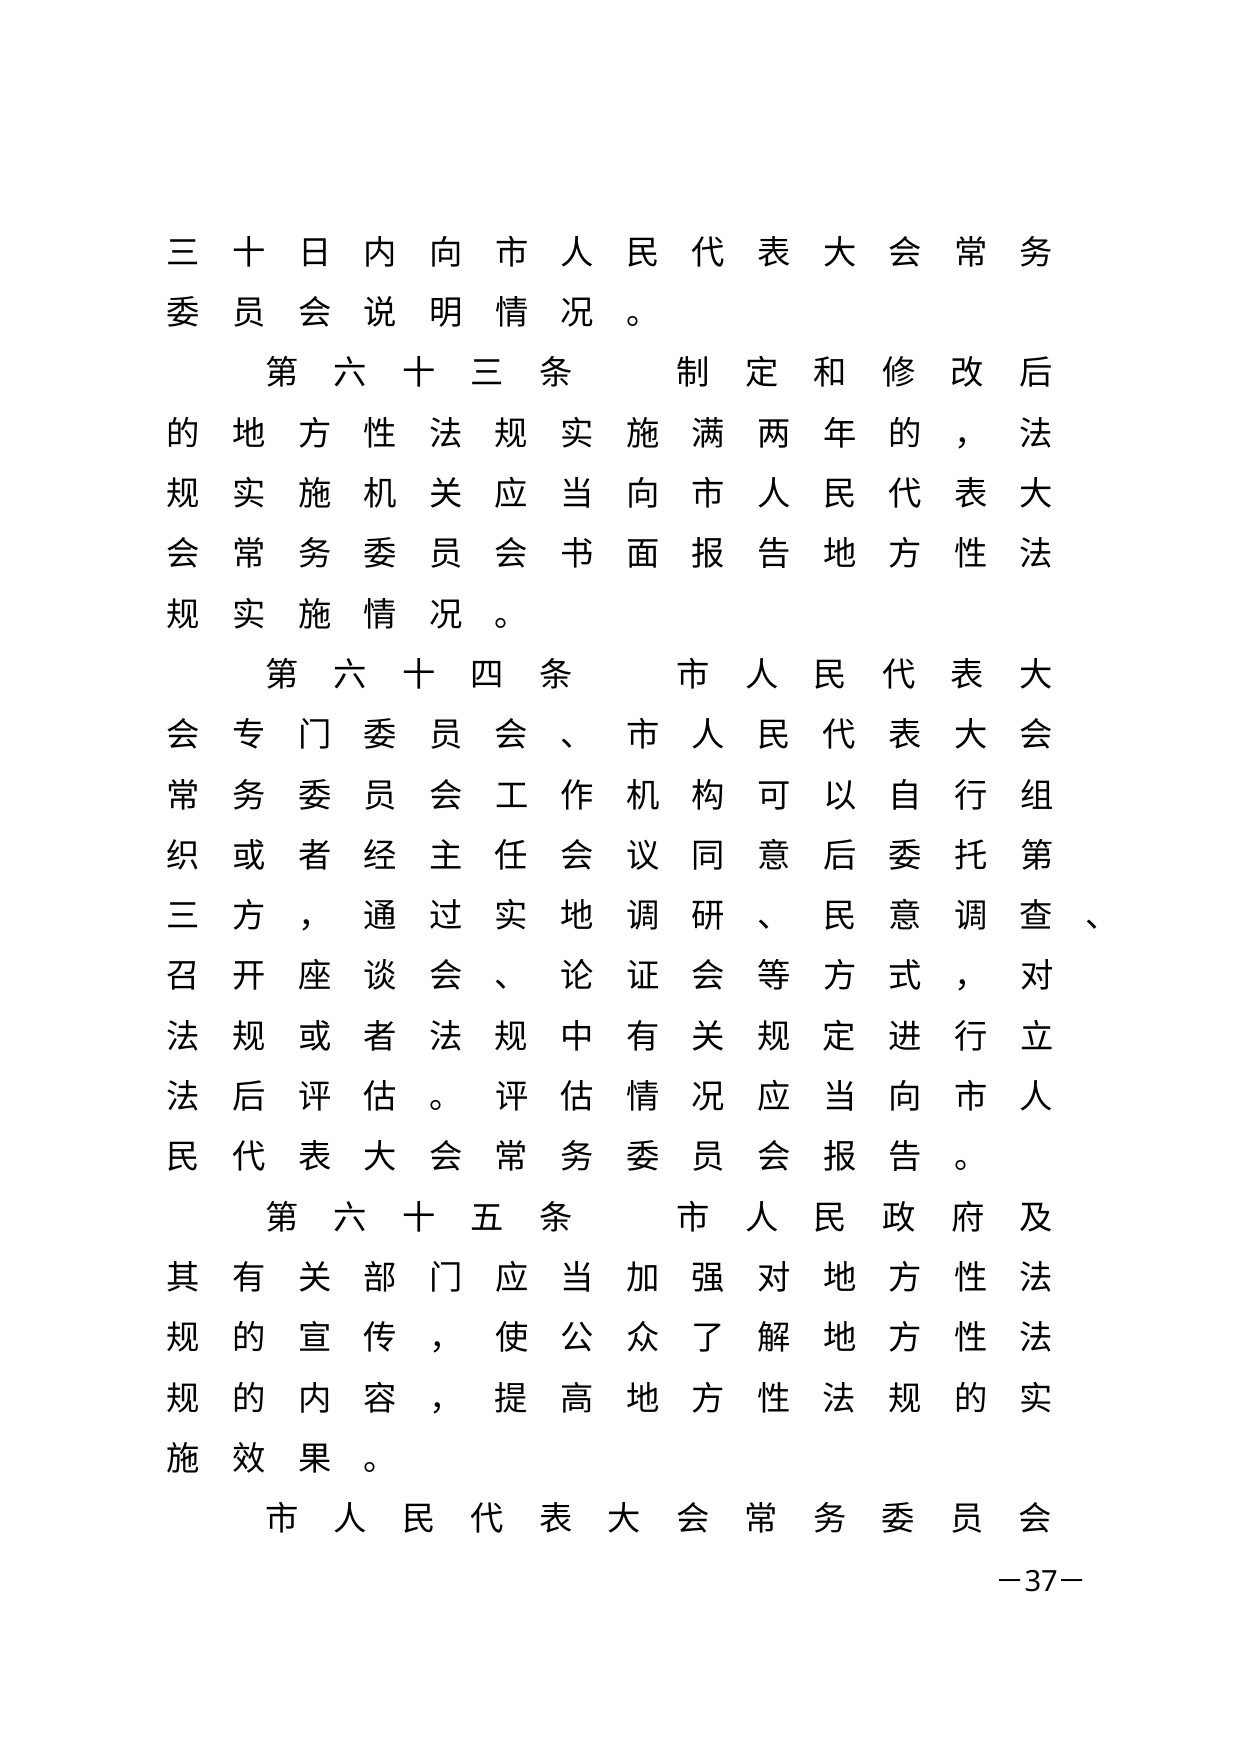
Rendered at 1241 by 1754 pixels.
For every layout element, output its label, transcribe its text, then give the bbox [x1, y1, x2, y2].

text 市人民代表大会常务委员会工作机构应当通过多种方式向社会宣传地方性法规。 [167, 1486, 1085, 1546]
text 第六十四条 市人民代表大会专门委员会、市人民代表大会常务委员会工作机构可以自行组织或者经主任会议同意后委托第三方，通过实地调研、民意调查、召开座谈会、论证会等方式，对法规或者法规中有关规定进行立法后评估。评估情况应当向市人民代表大会常务委员会报告。 [167, 642, 1085, 1184]
text 第六十三条 制定和修改后的地方性法规实施满两年的，法规实施机关应当向市人民代表大会常务委员会书面报告地方性法规实施情况。 [167, 340, 1085, 642]
text 第六十五条 市人民政府及其有关部门应当加强对地方性法规的宣传，使公众了解地方性法规的内容，提高地方性法规的实施效果。 [167, 1184, 1085, 1486]
text 市人民政府或者有关部门未能在前款规定的期限内作出配套规定的，应当在制定期限届满后三十日内向市人民代表大会常务委员会说明情况。 [167, 219, 1085, 340]
